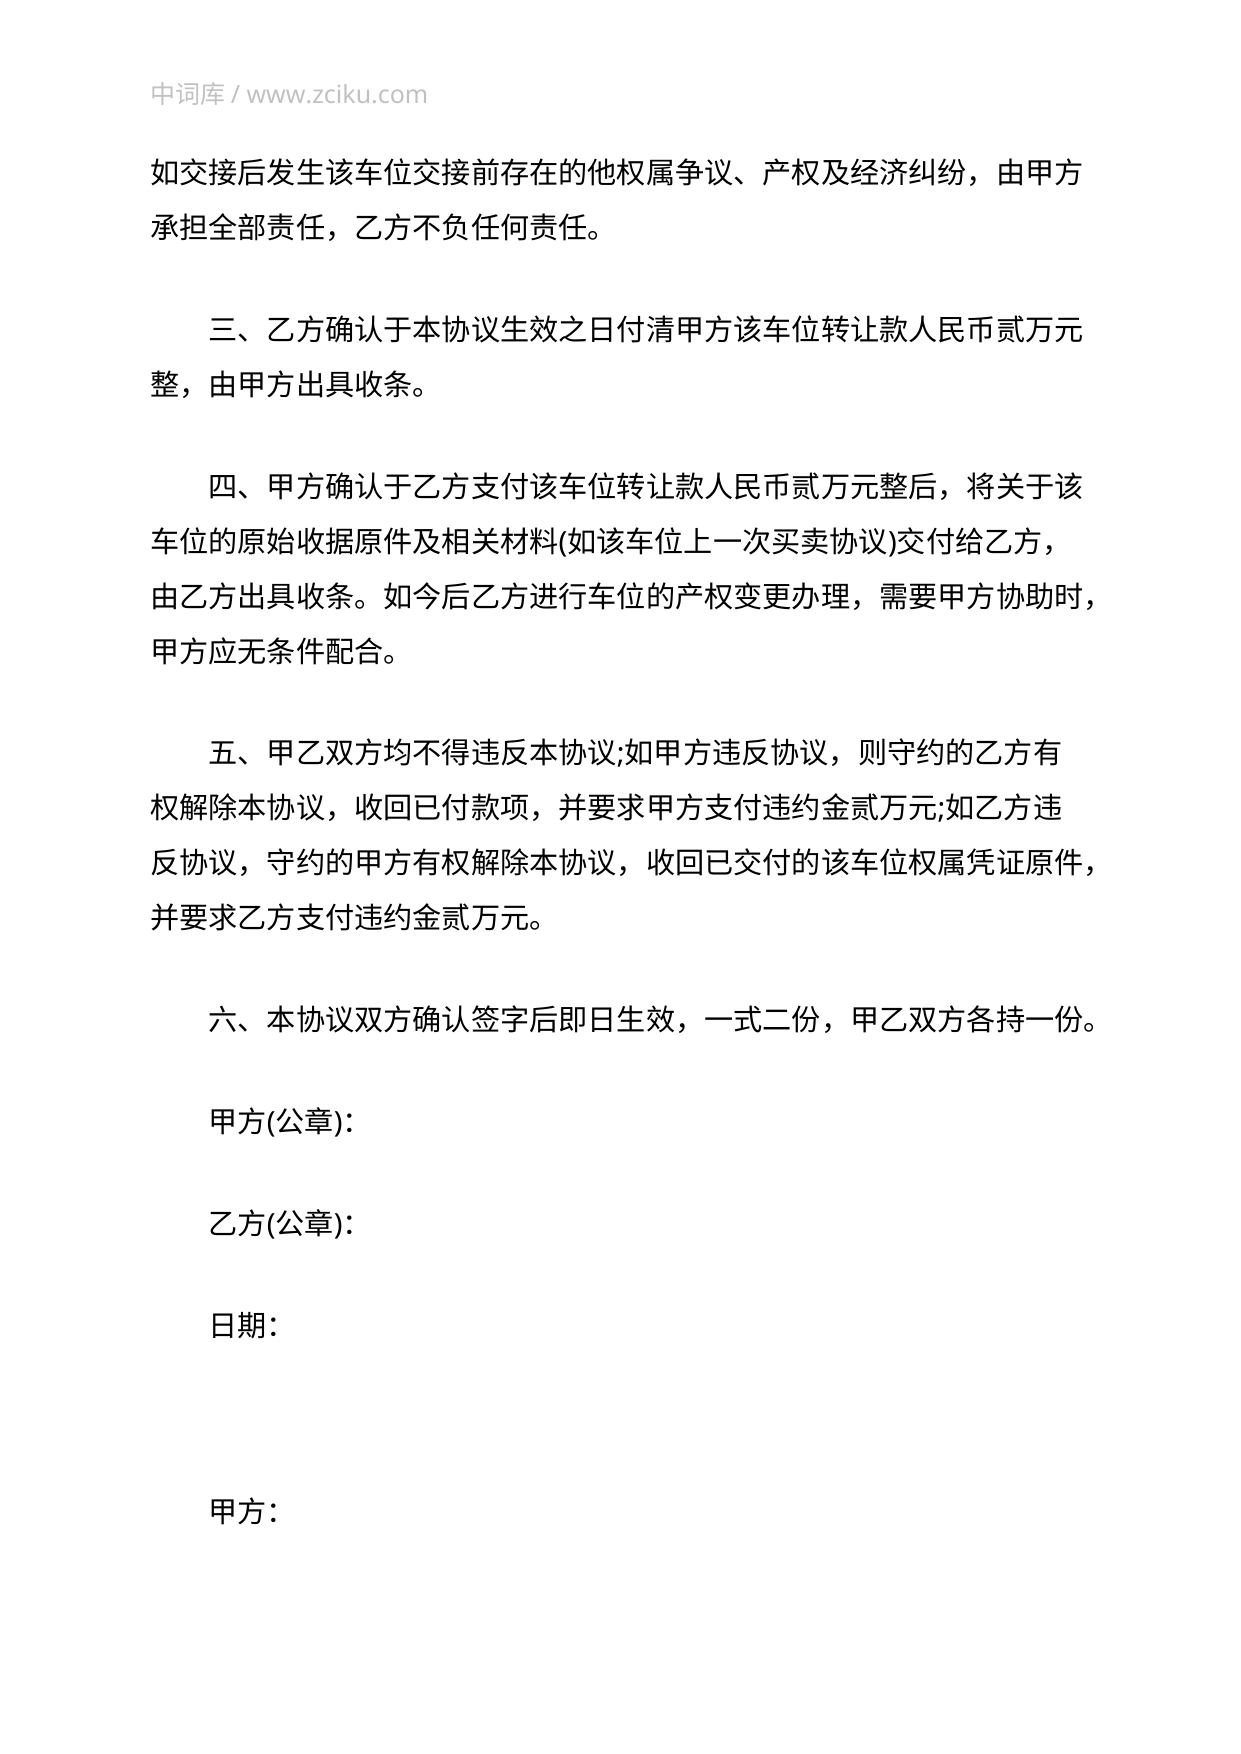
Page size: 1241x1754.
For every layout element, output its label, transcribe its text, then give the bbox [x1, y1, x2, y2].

text 甲方(公章)： [150, 1098, 1090, 1141]
text 甲方： [150, 1488, 1090, 1531]
text 六、本协议双方确认签字后即日生效，一式二份，甲乙双方各持一份。 [150, 997, 1090, 1039]
text 四、甲方确认于乙方支付该车位转让款人民币贰万元整后，将关于该车位的原始收据原件及相关材料(如该车位上一次买卖协议)交付给乙方，由乙方出具收条。如今后乙方进行车位的产权变更办理，需要甲方协助时，甲方应无条件配合。 [150, 463, 1090, 670]
text 五、甲乙双方均不得违反本协议;如甲方违反协议，则守约的乙方有权解除本协议，收回已付款项，并要求甲方支付违约金贰万元;如乙方违反协议，守约的甲方有权解除本协议，收回已交付的该车位权属凭证原件，并要求乙方支付违约金贰万元。 [150, 730, 1090, 937]
text 乙方(公章)： [150, 1200, 1090, 1243]
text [150, 150, 1090, 247]
text 日期： [150, 1302, 1090, 1344]
text 三、乙方确认于本协议生效之日付清甲方该车位转让款人民币贰万元整，由甲方出具收条。 [150, 307, 1090, 404]
